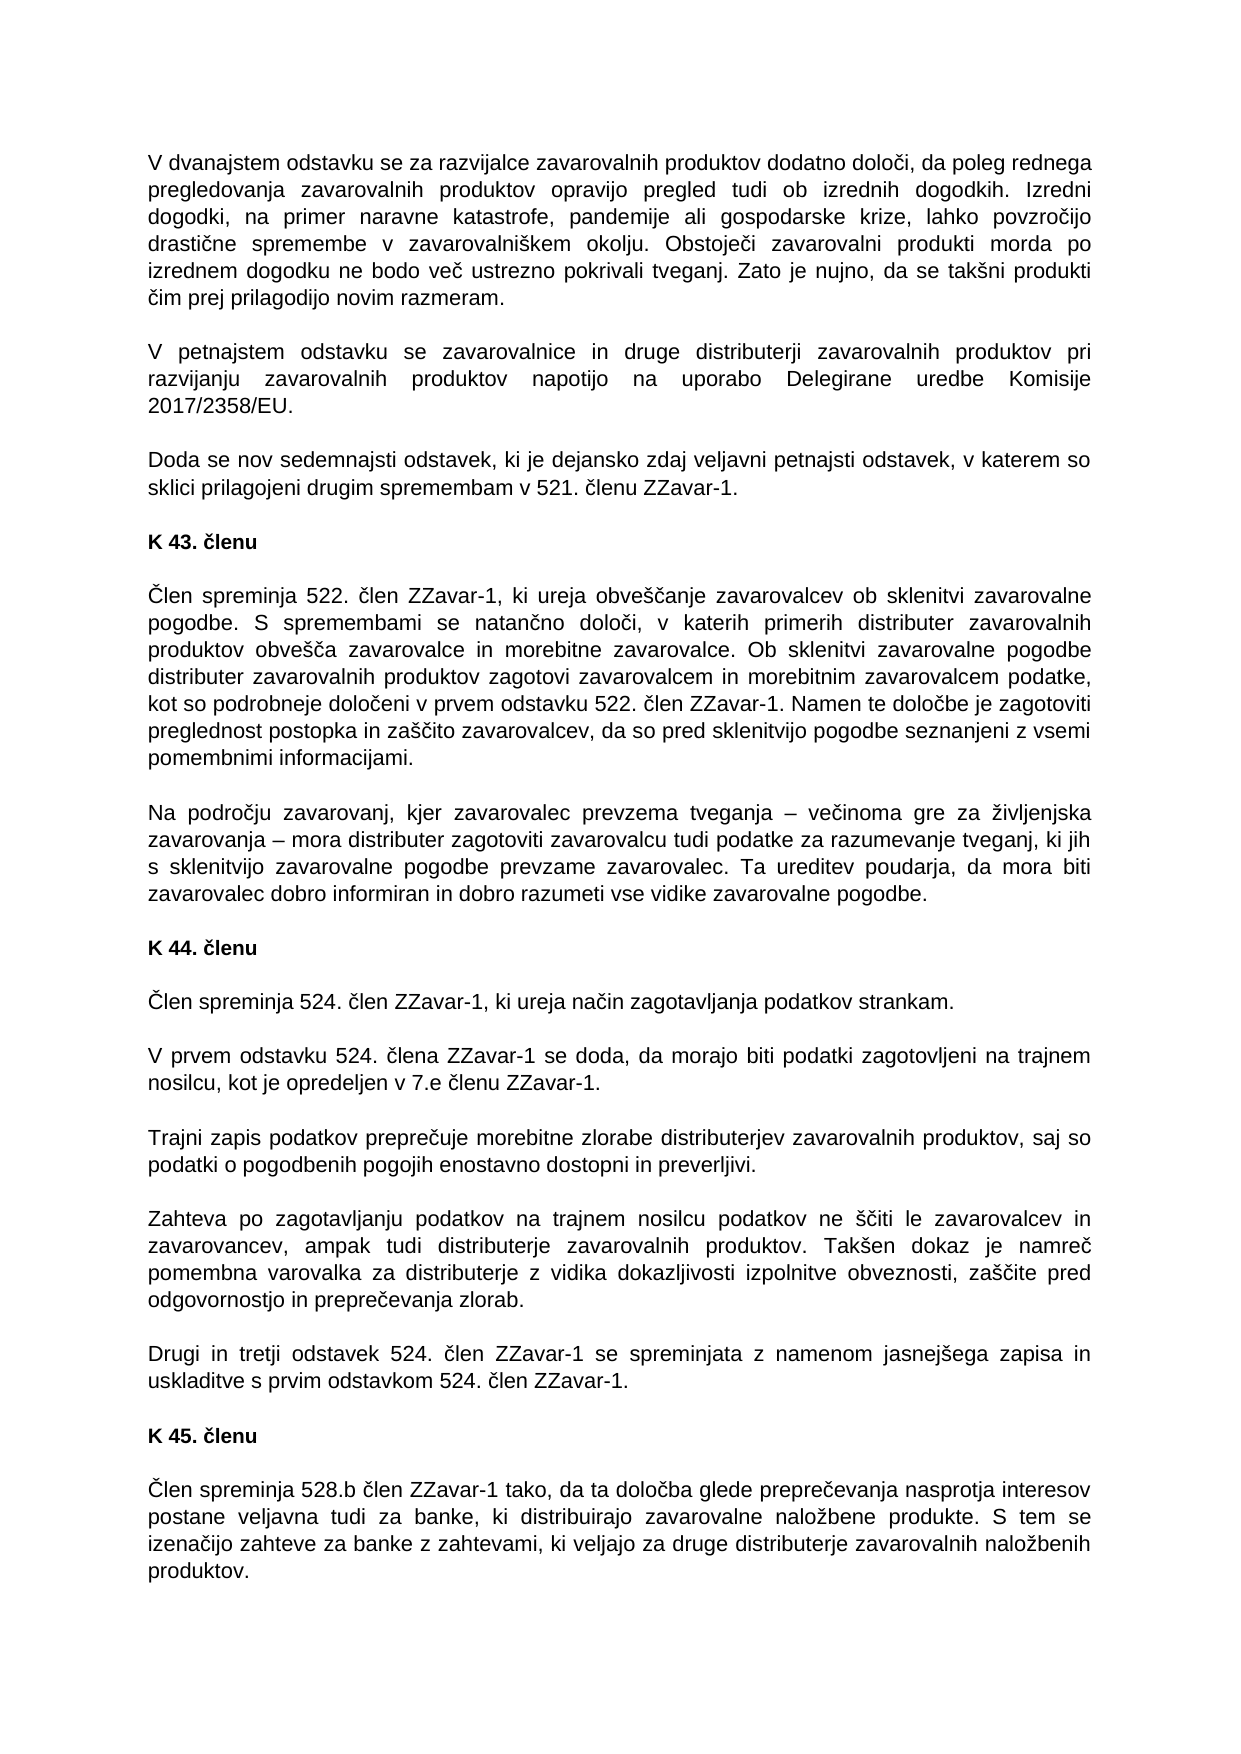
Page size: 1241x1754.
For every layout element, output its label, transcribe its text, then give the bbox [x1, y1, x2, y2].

text K 43. členu [148, 527, 1093, 554]
text Trajni zapis podatkov preprečuje morebitne zlorabe distributerjev zavarovalnih produktov, saj so podatki o pogodbenih pogojih enostavno dostopni in preverljivi. [148, 1123, 1093, 1177]
text Na področju zavarovanj, kjer zavarovalec prevzema tveganja – večinoma gre za življenjska zavarovanja – mora distributer zagotoviti zavarovalcu tudi podatke za razumevanje tveganj, ki jih s sklenitvijo zavarovalne pogodbe prevzame zavarovalec. Ta ureditev poudarja, da mora biti zavarovalec dobro informiran in dobro razumeti vse vidike zavarovalne pogodbe. [148, 798, 1093, 906]
text Doda se nov sedemnajsti odstavek, ki je dejansko zdaj veljavni petnajsti odstavek, v katerem so sklici prilagojeni drugim spremembam v 521. členu ZZavar-1. [148, 446, 1093, 500]
text Člen spreminja 524. člen ZZavar-1, ki ureja način zagotavljanja podatkov strankam. [148, 987, 1093, 1014]
text Člen spreminja 528.b člen ZZavar-1 tako, da ta določba glede preprečevanja nasprotja interesov postane veljavna tudi za banke, ki distribuirajo zavarovalne naložbene produkte. S tem se izenačijo zahteve za banke z zahtevami, ki veljajo za druge distributerje zavarovalnih naložbenih produktov. [148, 1475, 1093, 1583]
text Drugi in tretji odstavek 524. člen ZZavar-1 se spreminjata z namenom jasnejšega zapisa in uskladitve s prvim odstavkom 524. člen ZZavar-1. [148, 1339, 1093, 1393]
text Zahteva po zagotavljanju podatkov na trajnem nosilcu podatkov ne ščiti le zavarovalcev in zavarovancev, ampak tudi distributerje zavarovalnih produktov. Takšen dokaz je namreč pomembna varovalka za distributerje z vidika dokazljivosti izpolnitve obveznosti, zaščite pred odgovornostjo in preprečevanja zlorab. [148, 1204, 1093, 1312]
text K 44. členu [148, 933, 1093, 960]
text K 45. členu [148, 1421, 1093, 1448]
text V petnajstem odstavku se zavarovalnice in druge distributerji zavarovalnih produktov pri razvijanju zavarovalnih produktov napotijo na uporabo Delegirane uredbe Komisije 2017/2358/EU. [148, 337, 1093, 418]
text V prvem odstavku 524. člena ZZavar-1 se doda, da morajo biti podatki zagotovljeni na trajnem nosilcu, kot je opredeljen v 7.e členu ZZavar-1. [148, 1041, 1093, 1096]
text V dvanajstem odstavku se za razvijalce zavarovalnih produktov dodatno določi, da poleg rednega pregledovanja zavarovalnih produktov opravijo pregled tudi ob izrednih dogodkih. Izredni dogodki, na primer naravne katastrofe, pandemije ali gospodarske krize, lahko povzročijo drastične spremembe v zavarovalniškem okolju. Obstoječi zavarovalni produkti morda po izrednem dogodku ne bodo več ustrezno pokrivali tveganj. Zato je nujno, da se takšni produkti čim prej prilagodijo novim razmeram. [148, 148, 1093, 310]
text Člen spreminja 522. člen ZZavar-1, ki ureja obveščanje zavarovalcev ob sklenitvi zavarovalne pogodbe. S spremembami se natančno določi, v katerih primerih distributer zavarovalnih produktov obvešča zavarovalce in morebitne zavarovalce. Ob sklenitvi zavarovalne pogodbe distributer zavarovalnih produktov zagotovi zavarovalcem in morebitnim zavarovalcem podatke, kot so podrobneje določeni v prvem odstavku 522. člen ZZavar-1. Namen te določbe je zagotoviti preglednost postopka in zaščito zavarovalcev, da so pred sklenitvijo pogodbe seznanjeni z vsemi pomembnimi informacijami. [148, 581, 1093, 771]
